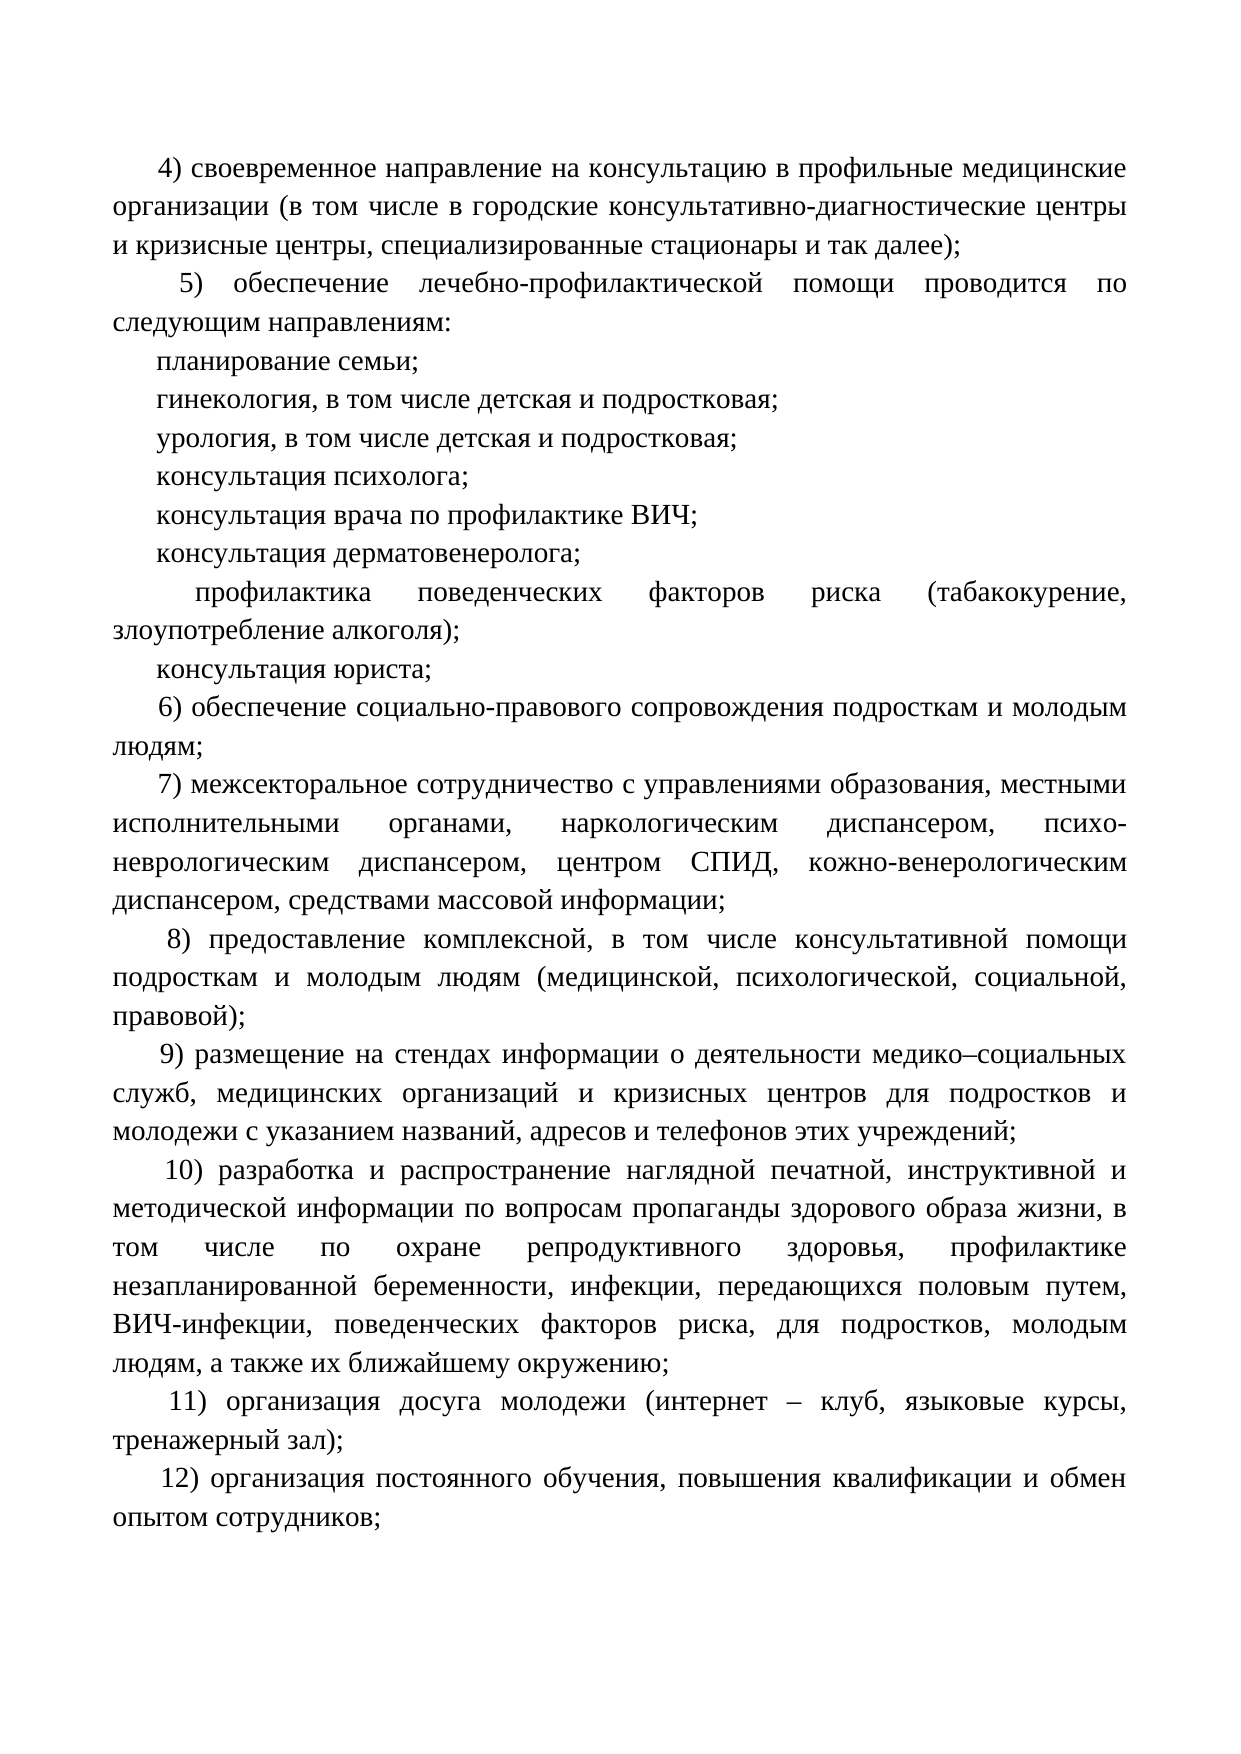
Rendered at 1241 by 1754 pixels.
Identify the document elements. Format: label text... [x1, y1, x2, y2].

text профилактика поведенческих факторов риска (табакокурение, злоупотребление алкоголя); [112, 574, 1128, 646]
text 11) организация досуга молодежи (интернет – клуб, языковые курсы, тренажерный зал); [112, 1383, 1128, 1455]
text 7) межсекторальное сотрудничество с управлениями образования, местными исполнительными органами, наркологическим диспансером, психо-неврологическим диспансером, центром СПИД, кожно-венерологическим диспансером, средствами массовой информации; [112, 767, 1128, 916]
text гинекология, в том числе детская и подростковая; [112, 381, 1128, 415]
text консультация врача по профилактике ВИЧ; [112, 497, 1128, 530]
text консультация дерматовенеролога; [112, 535, 1128, 569]
text консультация психолога; [112, 458, 1128, 492]
text 6) обеспечение социально-правового сопровождения подросткам и молодым людям; [112, 689, 1128, 762]
text 4) своевременное направление на консультацию в профильные медицинские организации (в том числе в городские консультативно-диагностические центры и кризисные центры, специализированные стационары и так далее); [112, 150, 1128, 261]
text 10) разработка и распространение наглядной печатной, инструктивной и методической информации по вопросам пропаганды здорового образа жизни, в том числе по охране репродуктивного здоровья, профилактике незапланированной беременности, инфекции, передающихся половым путем, ВИЧ-инфекции, поведенческих факторов риска, для подростков, молодым людям, а также их ближайшему окружению; [112, 1152, 1128, 1378]
text урология, в том числе детская и подростковая; [112, 420, 1128, 453]
text 8) предоставление комплексной, в том числе консультативной помощи подросткам и молодым людям (медицинской, психологической, социальной, правовой); [112, 921, 1128, 1031]
text 12) организация постоянного обучения, повышения квалификации и обмен опытом сотрудников; [112, 1460, 1128, 1532]
text планирование семьи; [112, 343, 1128, 376]
text 5) обеспечение лечебно-профилактической помощи проводится по следующим направлениям: [112, 266, 1128, 338]
text консультация юриста; [112, 651, 1128, 684]
text 9) размещение на стендах информации о деятельности медико–социальных служб, медицинских организаций и кризисных центров для подростков и молодежи с указанием названий, адресов и телефонов этих учреждений; [112, 1036, 1128, 1147]
